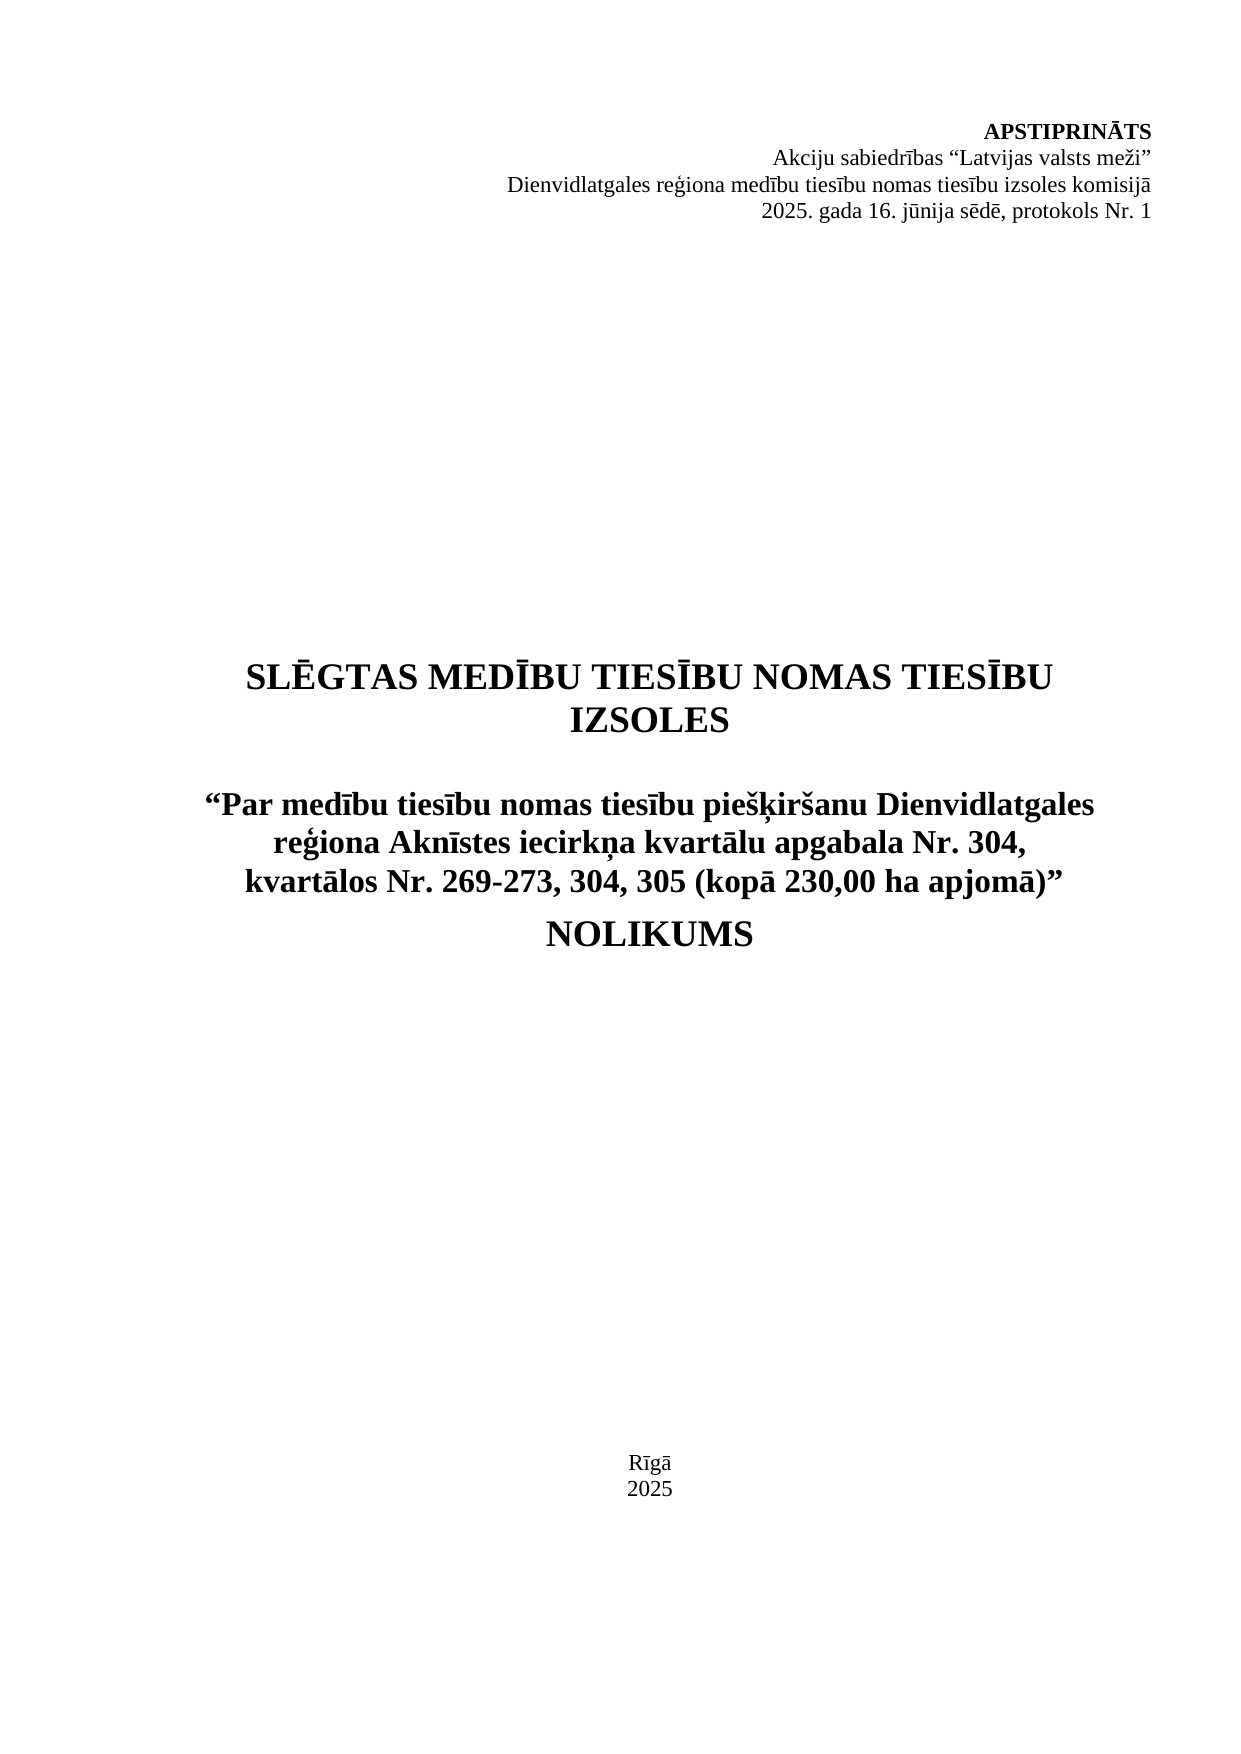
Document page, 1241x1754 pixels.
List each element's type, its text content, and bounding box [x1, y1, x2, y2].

text Dienvidlatgales reģiona medību tiesību nomas tiesību izsoles komisijā [148, 171, 1152, 197]
subtitle NOLIKUMS [148, 912, 1152, 955]
subtitle “Par medību tiesību nomas tiesību piešķiršanu Dienvidlatgales reģiona Aknīstes iecirkņa kvartālu apgabala Nr. 304, [148, 784, 1152, 861]
text Rīgā [148, 1449, 1152, 1475]
text APSTIPRINĀTS [148, 118, 1152, 144]
subtitle SLĒGTAS MEDĪBU TIESĪBU NOMAS TIESĪBU [148, 655, 1152, 698]
text Akciju sabiedrības “Latvijas valsts meži” [148, 144, 1152, 171]
subtitle IZSOLES [148, 698, 1152, 741]
subtitle kvartālos Nr. 269-273, 304, 305 (kopā 230,00 ha apjomā)” [148, 861, 1152, 899]
text 2025 [148, 1475, 1152, 1501]
text 2025. gada 16. jūnija sēdē, protokols Nr. 1 [148, 197, 1152, 223]
